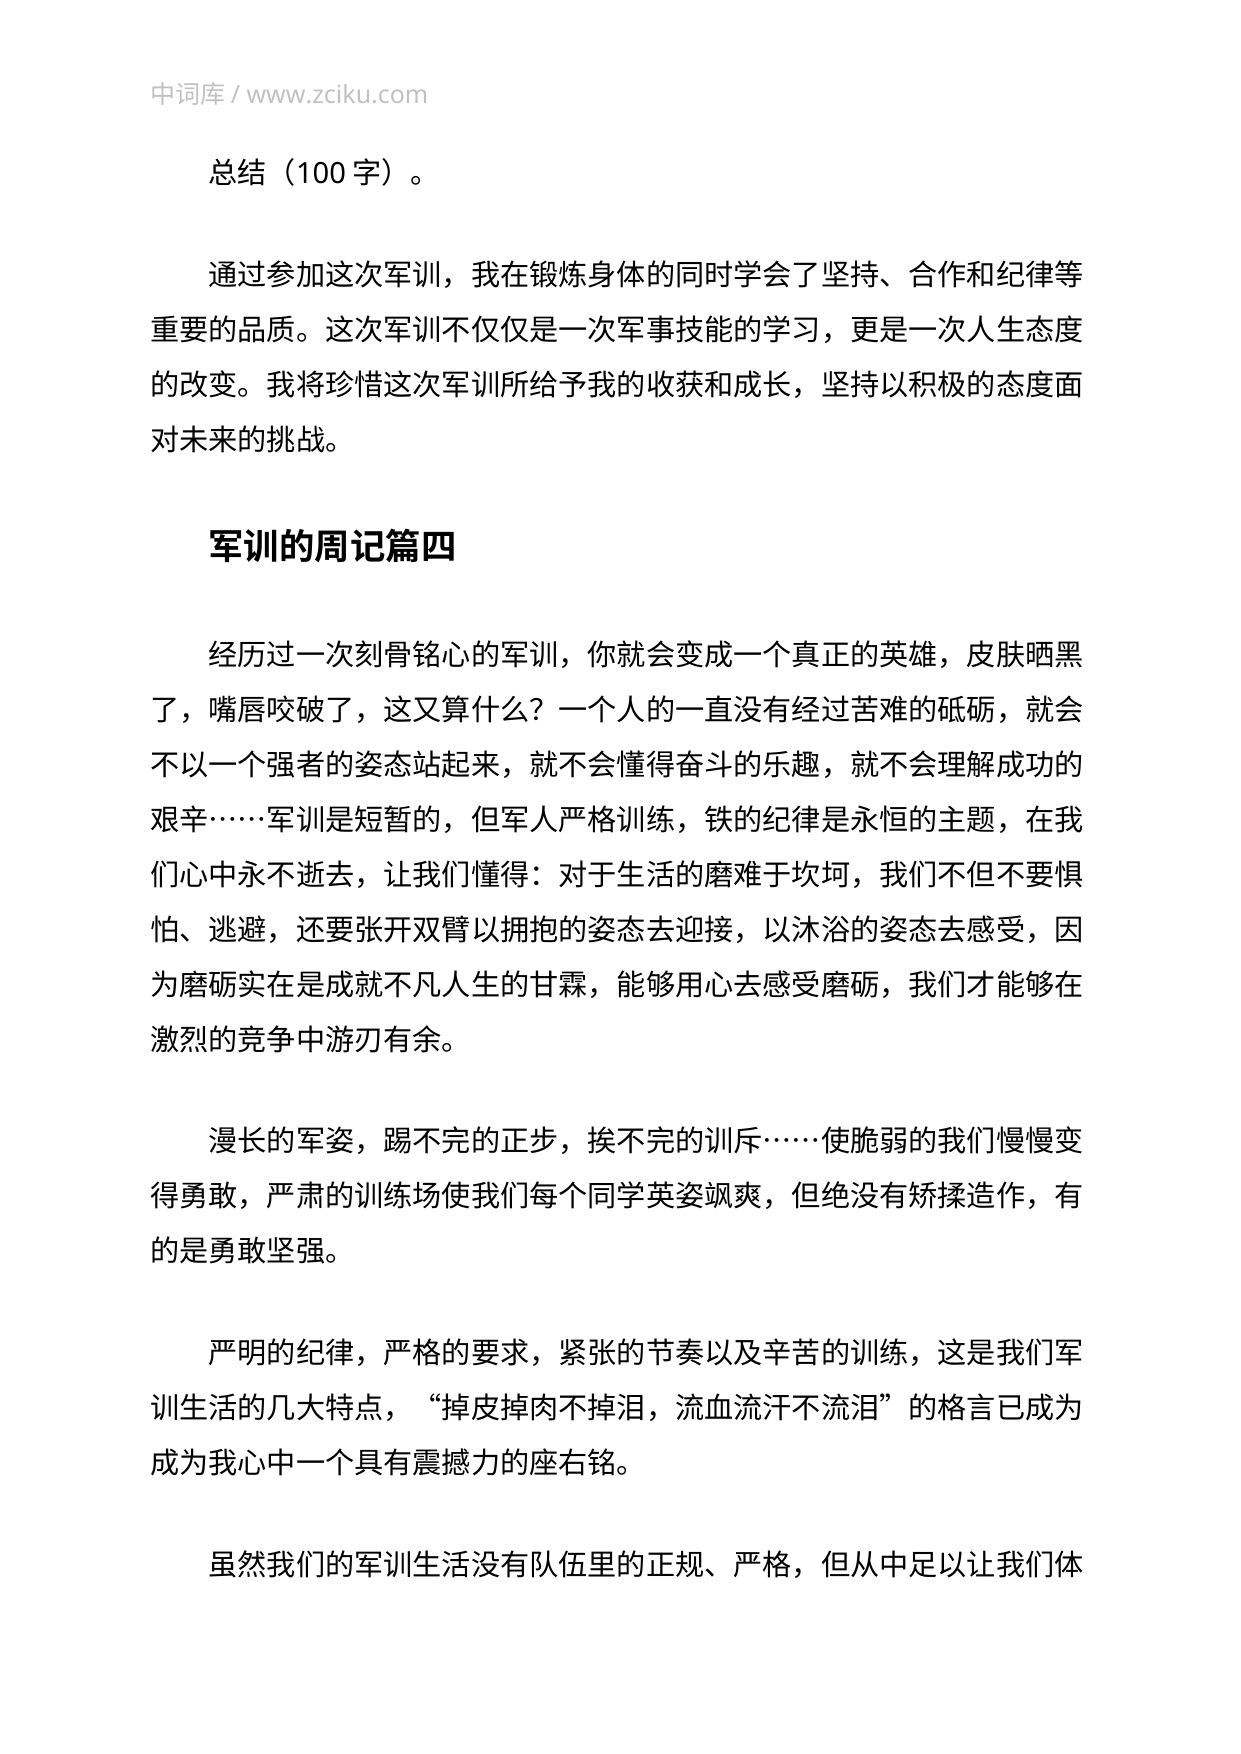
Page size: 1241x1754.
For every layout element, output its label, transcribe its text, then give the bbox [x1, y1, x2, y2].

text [150, 1541, 1090, 1583]
text 通过参加这次军训，我在锻炼身体的同时学会了坚持、合作和纪律等重要的品质。这次军训不仅仅是一次军事技能的学习，更是一次人生态度的改变。我将珍惜这次军训所给予我的收获和成长，坚持以积极的态度面对未来的挑战。 [150, 252, 1090, 459]
text 严明的纪律，严格的要求，紧张的节奏以及辛苦的训练，这是我们军训生活的几大特点，“掉皮掉肉不掉泪，流血流汗不流泪”的格言已成为成为我心中一个具有震撼力的座右铭。 [150, 1329, 1090, 1482]
text 漫长的军姿，踢不完的正步，挨不完的训斥……使脆弱的我们慢慢变得勇敢，严肃的训练场使我们每个同学英姿飒爽，但绝没有矫揉造作，有的是勇敢坚强。 [150, 1118, 1090, 1270]
text 经历过一次刻骨铭心的军训，你就会变成一个真正的英雄，皮肤晒黑了，嘴唇咬破了，这又算什么？一个人的一直没有经过苦难的砥砺，就会不以一个强者的姿态站起来，就不会懂得奋斗的乐趣，就不会理解成功的艰辛……军训是短暂的，但军人严格训练，铁的纪律是永恒的主题，在我们心中永不逝去，让我们懂得：对于生活的磨难于坎坷，我们不但不要惧怕、逃避，还要张开双臂以拥抱的姿态去迎接，以沐浴的姿态去感受，因为磨砺实在是成就不凡人生的甘霖，能够用心去感受磨砺，我们才能够在激烈的竞争中游刃有余。 [150, 632, 1090, 1058]
text 军训的周记篇四 [150, 518, 1090, 570]
text 总结（100字）。 [150, 150, 1090, 192]
